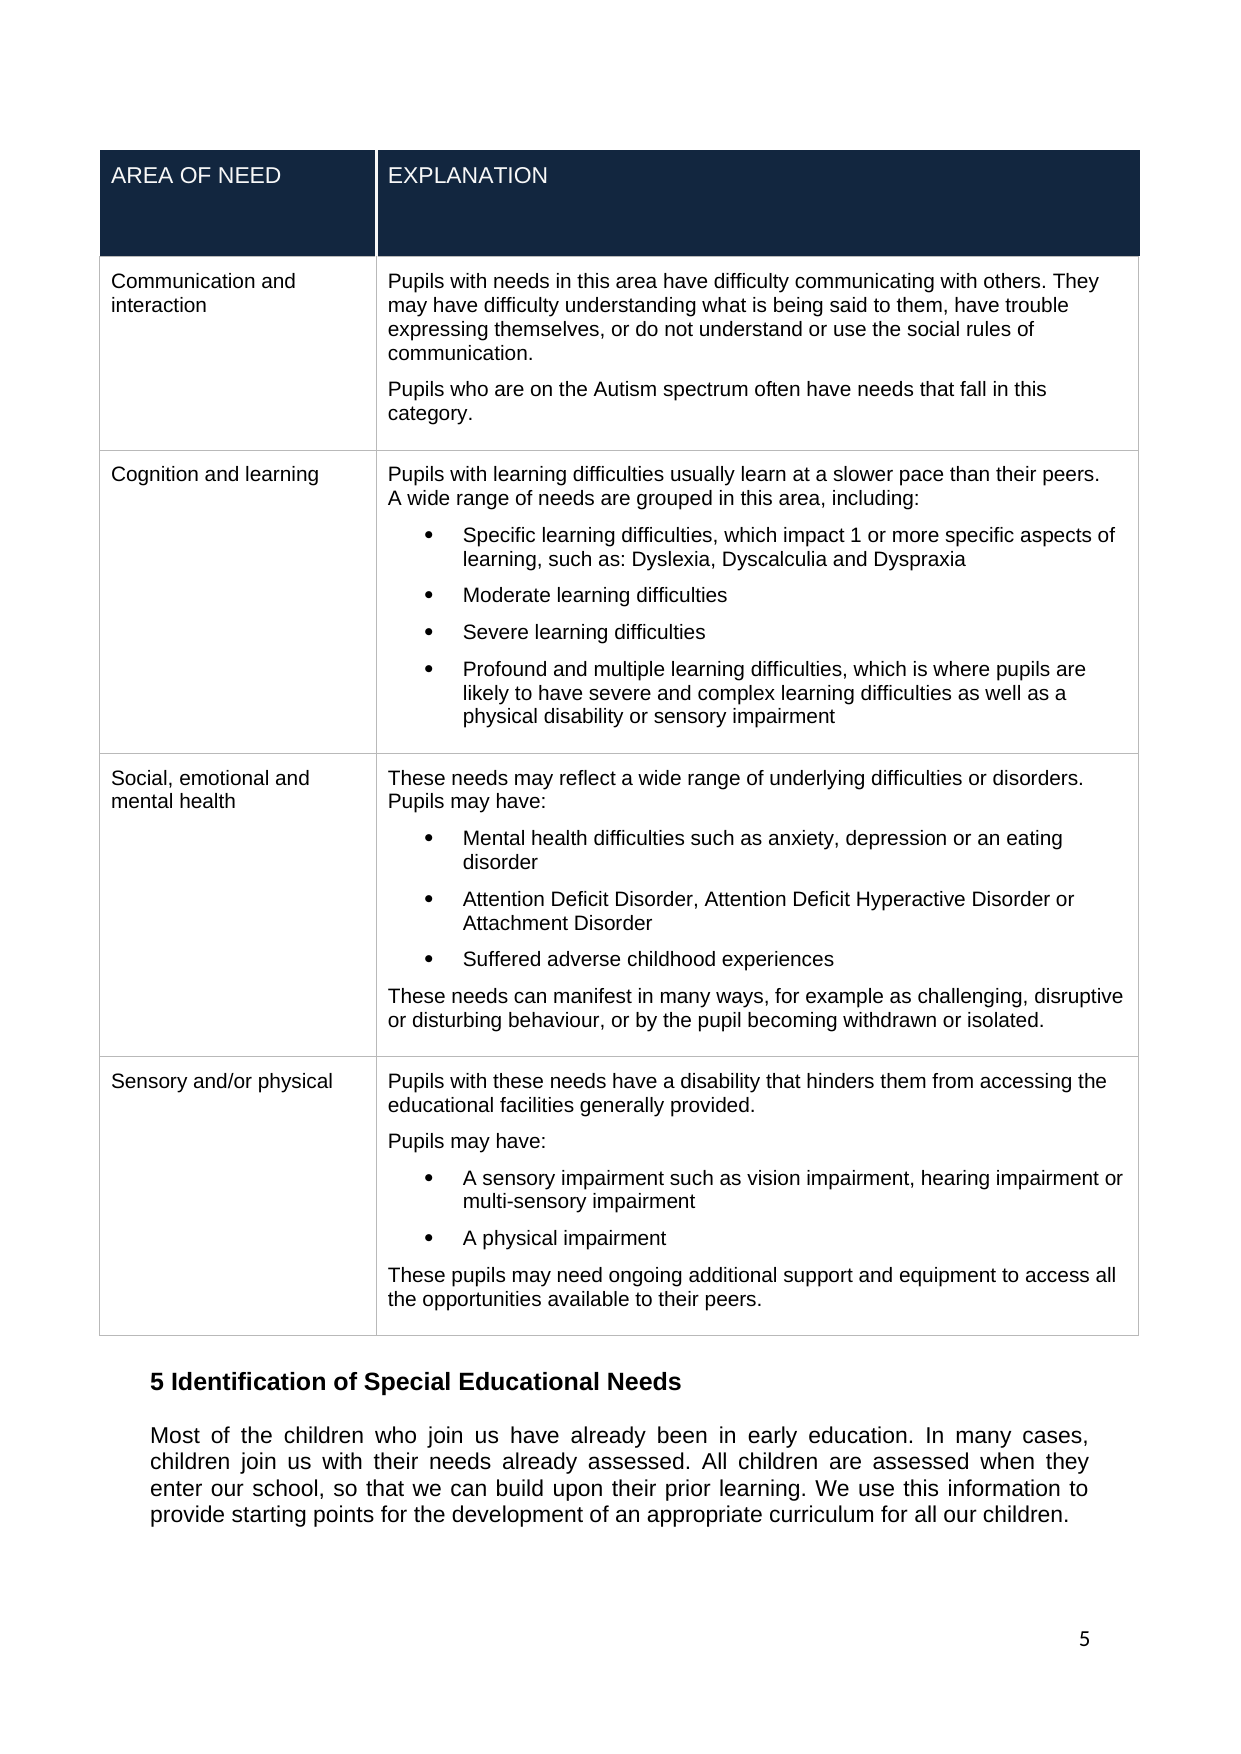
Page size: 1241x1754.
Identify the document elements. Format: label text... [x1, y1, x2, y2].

table_cell Pupils with learning difficulties usually learn at a slower pace than their peers. A wide range of needs are grouped in this area, including: Specific learning difficulties, which impact 1 or more specific aspects of learning, such as: Dyslexia, Dyscalculia and Dyspraxia Moderate learning difficulties Severe learning difficulties Profound and multiple learning difficulties, which is where pupils are likely to have severe and complex learning difficulties as well as a physical disability or sensory impairment [377, 451, 1138, 753]
table_cell Communication and interaction [100, 257, 376, 449]
text Most of the children who join us have already been in early education. In many cases, children join us with their needs already assessed. All children are assessed when they enter our school, so that we can build upon their prior learning. We use this information to provide starting points for the development of an appropriate curriculum for all our children. [150, 1422, 1090, 1527]
table_cell Sensory and/or physical [100, 1057, 376, 1334]
table_header Explanation [378, 150, 1140, 256]
table_cell Social, emotional and mental health [100, 754, 376, 1056]
table_cell Pupils with these needs have a disability that hinders them from accessing the educational facilities generally provided. Pupils may have: A sensory impairment such as vision impairment, hearing impairment or multi-sensory impairment A physical impairment These pupils may need ongoing additional support and equipment to access all the opportunities available to their peers. [377, 1057, 1138, 1334]
table_cell Pupils with needs in this area have difficulty communicating with others. They may have difficulty understanding what is being said to them, have trouble expressing themselves, or do not understand or use the social rules of communication. Pupils who are on the Autism spectrum often have needs that fall in this category. [377, 257, 1138, 449]
table_cell Cognition and learning [100, 451, 376, 753]
table_cell These needs may reflect a wide range of underlying difficulties or disorders. Pupils may have: Mental health difficulties such as anxiety, depression or an eating disorder Attention Deficit Disorder, Attention Deficit Hyperactive Disorder or Attachment Disorder Suffered adverse childhood experiences These needs can manifest in many ways, for example as challenging, disruptive or disturbing behaviour, or by the pupil becoming withdrawn or isolated. [377, 754, 1138, 1056]
table_header Area of need [100, 150, 375, 256]
text 5 Identification of Special Educational Needs [150, 1367, 1090, 1396]
